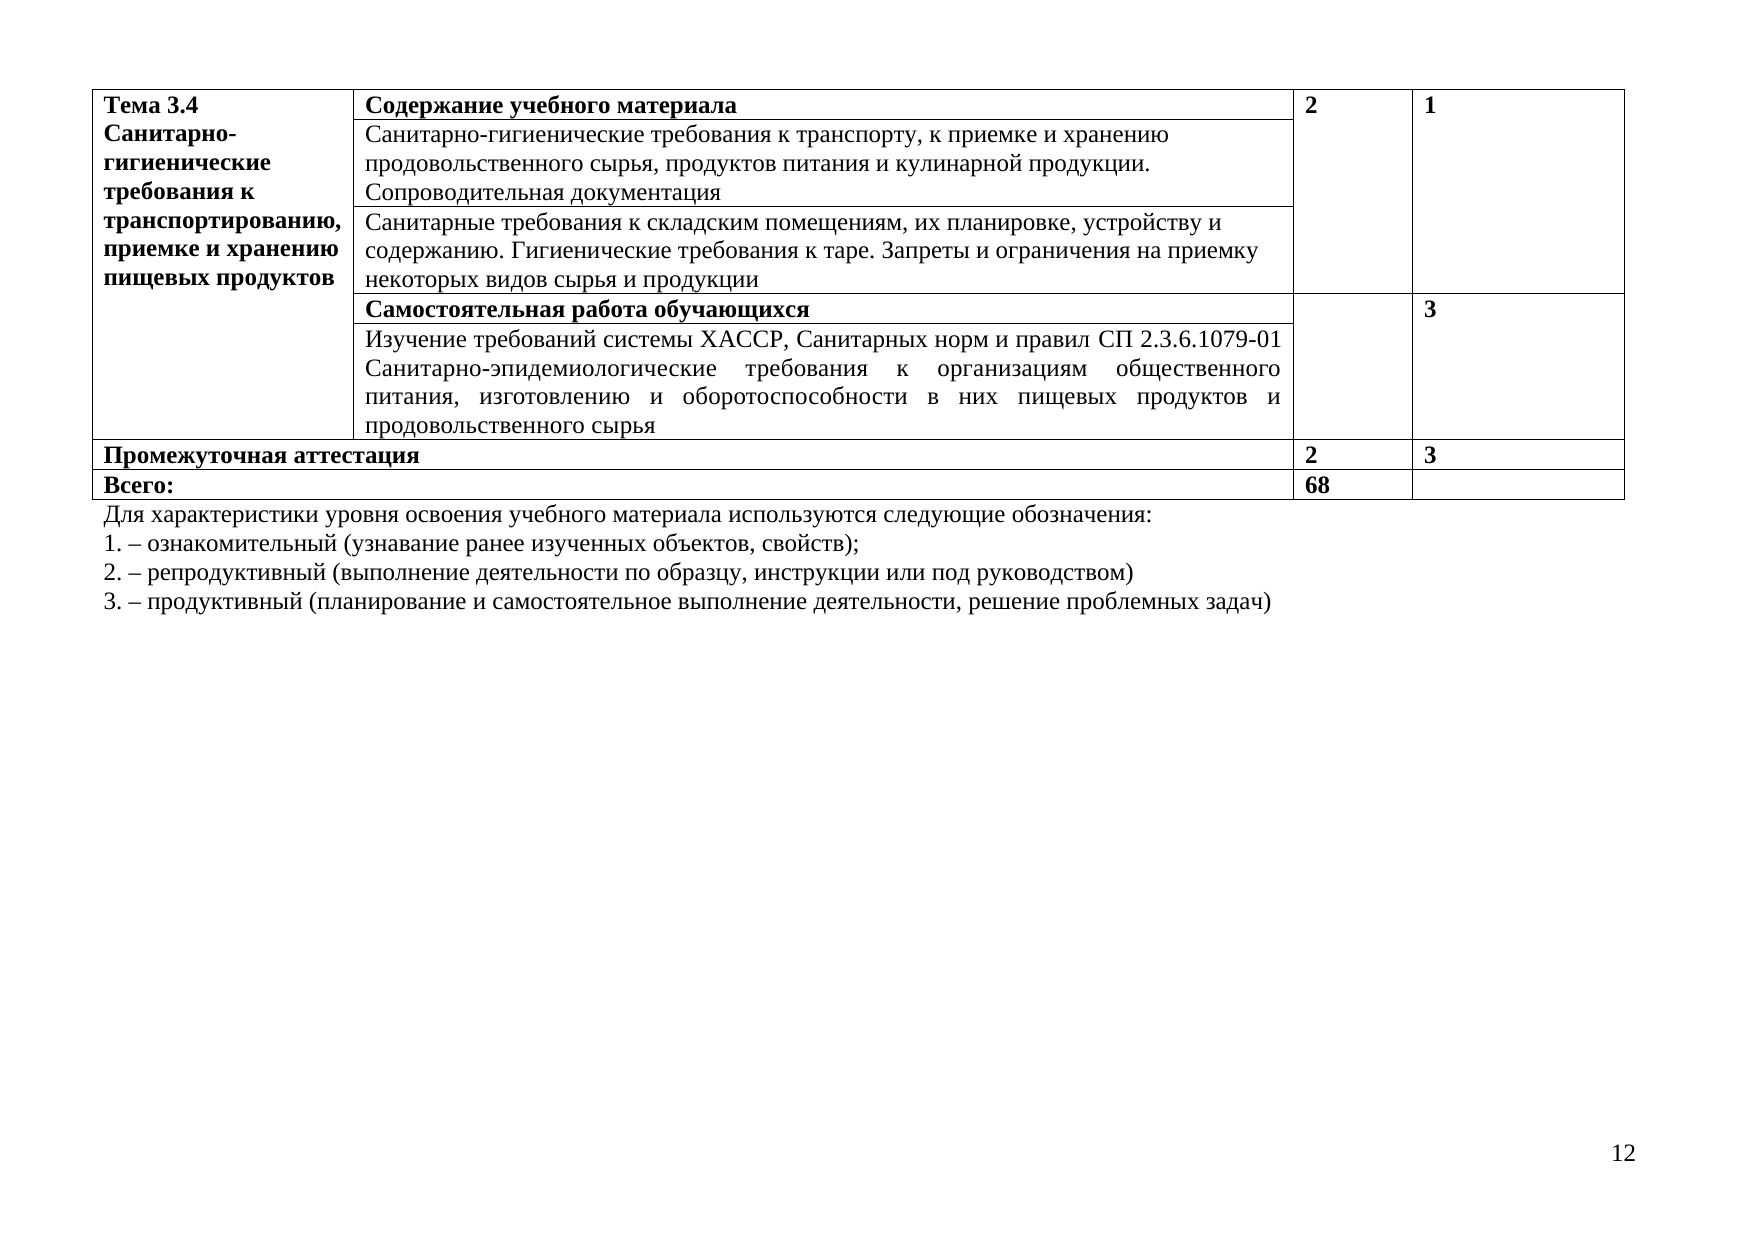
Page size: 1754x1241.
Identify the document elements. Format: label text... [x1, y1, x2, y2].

table_cell 68 [1294, 470, 1412, 498]
table_cell Всего: [93, 470, 1293, 498]
table_cell Промежуточная аттестация [93, 440, 1293, 469]
table_cell Самостоятельная работа обучающихся [354, 294, 1293, 323]
table_cell 1 [1413, 90, 1624, 293]
table_cell 3 [1413, 294, 1624, 439]
text 1. – ознакомительный (узнавание ранее изученных объектов, свойств); [103, 528, 1636, 557]
table_cell [1294, 294, 1412, 439]
table_cell [1413, 470, 1624, 498]
text 3. – продуктивный (планирование и самостоятельное выполнение деятельности, решение проблемных задач) [103, 586, 1636, 614]
table_cell 2 [1294, 440, 1412, 469]
text Для характеристики уровня освоения учебного материала используются следующие обозначения: [103, 499, 1636, 528]
table_cell Санитарные требования к складским помещениям, их планировке, устройству и содержанию. Гигиенические требования к таре. Запреты и ограничения на приемку некоторых видов сырья и продукции [354, 207, 1293, 293]
table_cell 3 [1413, 440, 1624, 469]
table_cell Санитарно-гигиенические требования к транспорту, к приемке и хранению продовольственного сырья, продуктов питания и кулинарной продукции. Сопроводительная документация [354, 120, 1293, 206]
text 2. – репродуктивный (выполнение деятельности по образцу, инструкции или под руководством) [103, 557, 1636, 586]
table_cell Тема 3.4 Санитарно-гигиенические требования к транспортированию, приемке и хранению пищевых продуктов [93, 90, 353, 439]
table_cell Содержание учебного материала [354, 90, 1293, 118]
table_cell 2 [1294, 90, 1412, 293]
